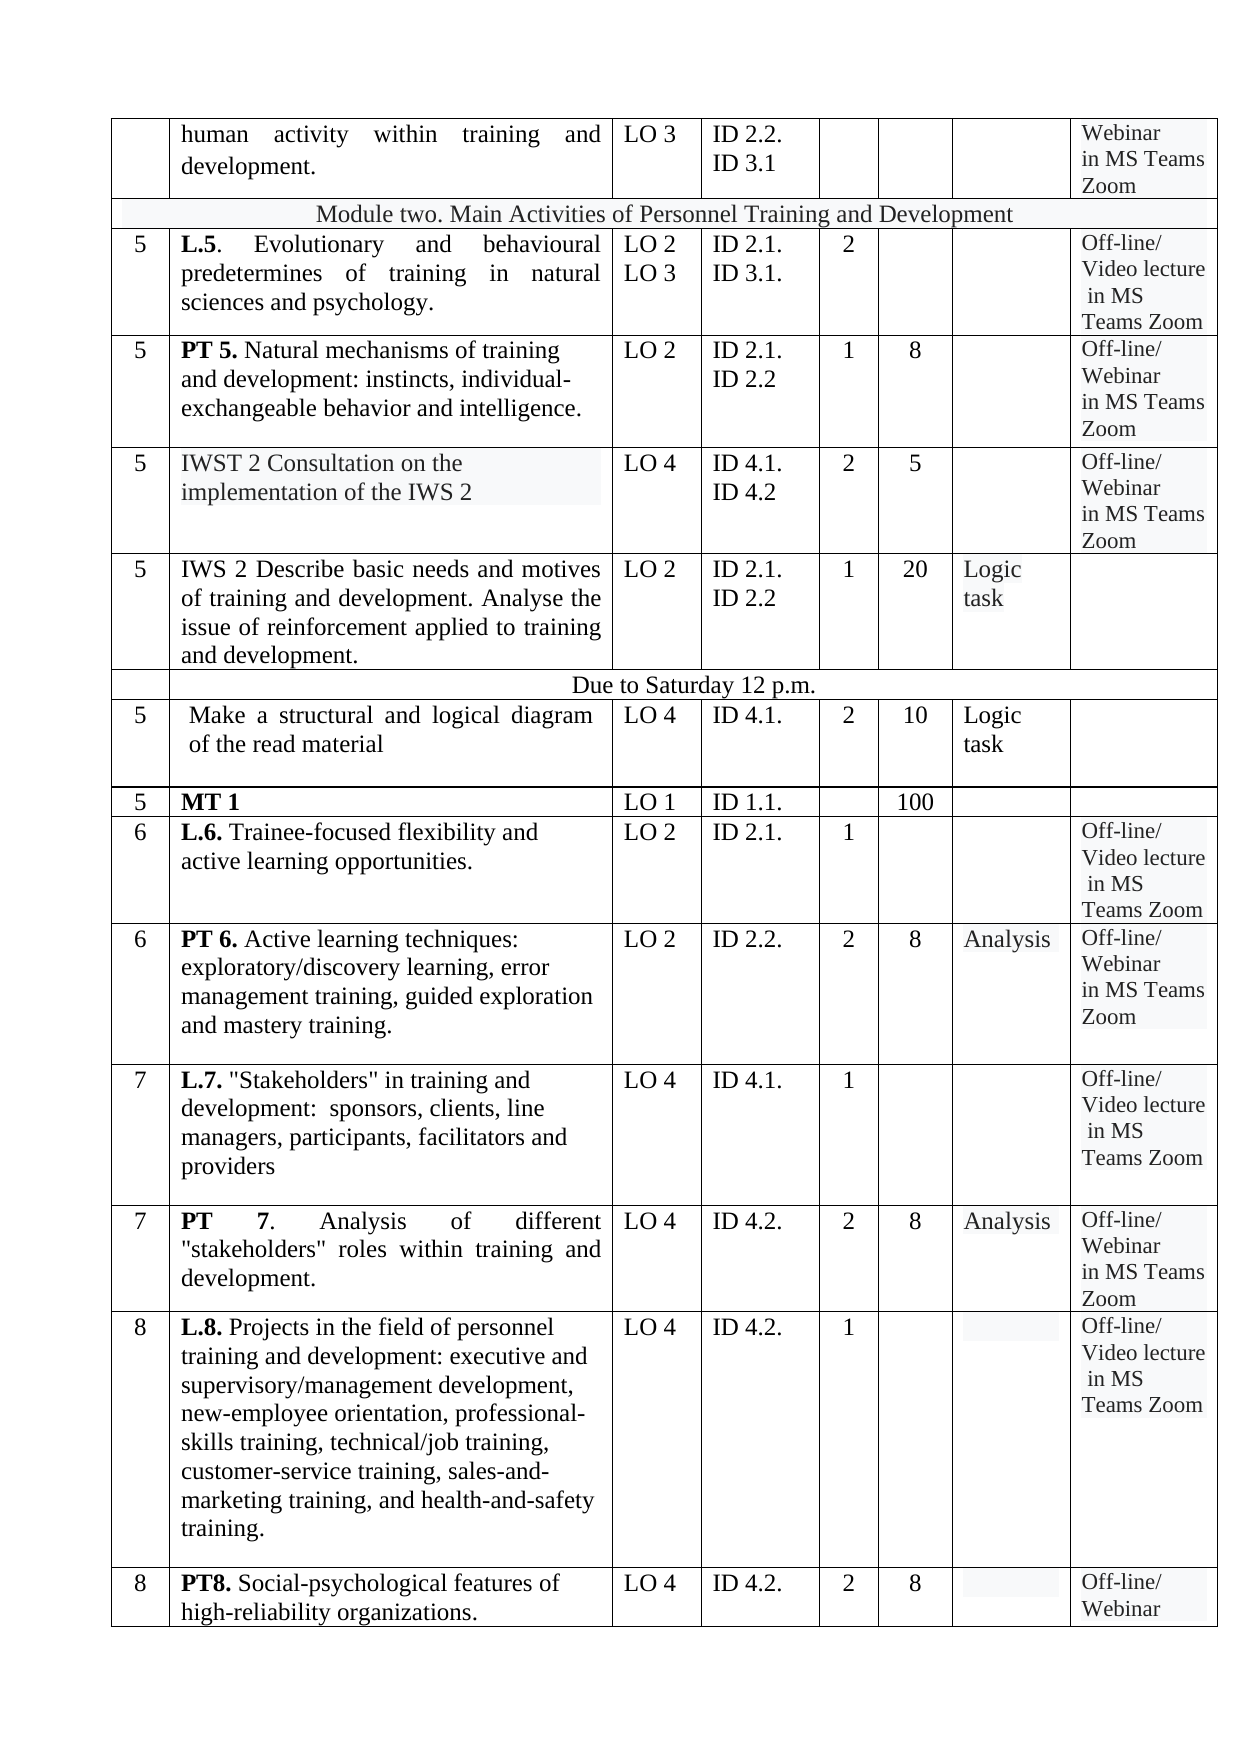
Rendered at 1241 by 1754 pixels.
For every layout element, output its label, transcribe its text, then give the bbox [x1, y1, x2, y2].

table_cell LО 1 [613, 788, 701, 816]
table_cell LО 4 [613, 1568, 701, 1626]
table_cell 5 [112, 554, 169, 669]
table_cell 5 [112, 788, 169, 816]
table_cell 1 [820, 119, 878, 198]
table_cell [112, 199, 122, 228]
table_cell L.6. Trainee-focused flexibility and active learning opportunities. [170, 817, 612, 923]
table_cell [953, 336, 1070, 447]
table_cell LО 2 [613, 817, 701, 923]
table_cell LО 4 [613, 1065, 701, 1205]
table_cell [1071, 1312, 1217, 1567]
table_cell ID 2.1. [702, 817, 819, 923]
table_cell Logic task [953, 700, 1070, 786]
table_cell LО 2 [613, 336, 701, 447]
table_cell [1071, 554, 1217, 669]
table_cell LО 4 [613, 448, 701, 553]
table_cell LО 2 LО 3 [613, 229, 701, 334]
table_cell Off-line/ Webinar in MS Teams Zoom [1071, 336, 1217, 447]
table_cell [953, 817, 1070, 923]
table_cell 10 [879, 700, 952, 786]
table_cell ID 2.1. ID 2.2 [702, 336, 819, 447]
table_cell 1 [820, 1312, 878, 1567]
table_cell 7 [112, 1206, 169, 1311]
table_cell LО 4 [613, 700, 701, 786]
table_cell LО 2 [613, 554, 701, 669]
table_cell 8 [879, 336, 952, 447]
table_cell Off-line/ Video lecture in MS Teams Zoom [1071, 1065, 1217, 1205]
table_cell 5 [112, 448, 169, 553]
table_cell 1 [820, 336, 878, 447]
table_cell [879, 1065, 952, 1205]
table_cell 8 [112, 1568, 169, 1626]
table_cell ID 4.2. [702, 1568, 819, 1626]
table_cell L.7. "Stakeholders" in training and development: sponsors, clients, line managers, participants, facilitators and providers [170, 1065, 612, 1205]
table_cell 5 [879, 448, 952, 553]
table_cell 20 [879, 554, 952, 669]
table_cell ID 4.2. [702, 1312, 819, 1567]
table_cell PT 6. Active learning techniques: exploratory/discovery learning, error management training, guided exploration and mastery training. [170, 924, 612, 1064]
table_cell 5 [112, 229, 169, 334]
table_cell [879, 1312, 952, 1567]
table_cell 2 [820, 1568, 878, 1626]
table_cell 6 [112, 924, 169, 1064]
table_cell 1 [820, 817, 878, 923]
table_cell ID 2.1. ID 2.2 [702, 554, 819, 669]
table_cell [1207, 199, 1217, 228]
table_cell PT 5. Natural mechanisms of training and development: instincts, individual-exchangeable behavior and intelligence. [170, 336, 612, 447]
table_cell [953, 1568, 1070, 1626]
table_cell [1071, 700, 1217, 786]
table_cell ID 4.1. [702, 700, 819, 786]
table_cell [953, 229, 1070, 334]
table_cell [170, 1568, 612, 1626]
table_cell IWS 2 Describe basic needs and motives of training and development. Analyse the issue of reinforcement applied to training and development. [170, 554, 612, 669]
table_cell LО 2 LO 3 [613, 119, 701, 198]
table_cell 1 [820, 1065, 878, 1205]
table_cell [953, 1312, 1070, 1567]
table_cell PT 7. Analysis of different "stakeholders" roles within training and development. [170, 1206, 612, 1311]
table_cell 2 [820, 448, 878, 553]
table_cell Due to Saturday 12 p.m. [170, 670, 1217, 699]
table_cell LО 4 [613, 1206, 701, 1311]
table_cell L.5. Evolutionary and behavioural predetermines of training in natural sciences and psychology. [170, 229, 612, 334]
table_cell Off-line/ Webinar in MS Teams Zoom [1071, 924, 1217, 1064]
table_cell 7 [112, 1065, 169, 1205]
table_cell IWST 2 Consultation on the implementation of the IWS 2 [170, 448, 612, 553]
table_cell [953, 119, 1070, 198]
table_cell 100 [879, 788, 952, 816]
table_cell 4 [112, 119, 169, 198]
table_cell [953, 448, 1070, 553]
table_cell ID 4.1. [702, 1065, 819, 1205]
table_cell 6 [112, 817, 169, 923]
table_cell [879, 229, 952, 334]
table_cell [953, 788, 1070, 816]
table_cell 8 [879, 924, 952, 1064]
table_cell 2 [820, 924, 878, 1064]
table_cell 1 [820, 554, 878, 669]
table_cell 2 [820, 700, 878, 786]
table_cell MT 1 [170, 788, 612, 816]
table_cell ID 4.2. [702, 1206, 819, 1311]
table_cell [1071, 788, 1217, 816]
table_cell L.8. Projects in the field of personnel training and development: executive and supervisory/management development, new-employee orientation, professional-skills training, technical/job training, customer-service training, sales-and-marketing training, and health-and-safety training. [170, 1312, 612, 1567]
table_cell 8 [879, 1568, 952, 1626]
table_cell LО 4 [613, 1312, 701, 1567]
table_cell Off-line/ Webinar in MS Teams Zoom [1071, 1568, 1217, 1626]
table_cell 5 [112, 336, 169, 447]
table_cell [170, 119, 612, 198]
table_cell 8 [112, 1312, 169, 1567]
table_cell [820, 788, 878, 816]
table_cell 2 [820, 1206, 878, 1311]
table_cell [112, 670, 169, 699]
table_cell [953, 1065, 1070, 1205]
table_cell 8 [879, 1206, 952, 1311]
table_cell Make a structural and logical diagram of the read material [170, 700, 612, 786]
table_cell ID 2.2. [702, 924, 819, 1064]
table_cell 5 [112, 700, 169, 786]
table_cell ID 4.1. ID 4.2 [702, 448, 819, 553]
table_cell ID 1.1. [702, 788, 819, 816]
table_cell [879, 817, 952, 923]
table_cell Logic task [953, 554, 1070, 669]
table_cell Analysis [953, 924, 1070, 1064]
table_cell ID 2.1. ID 3.1. [702, 229, 819, 334]
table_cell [702, 119, 819, 198]
table_cell 2 [820, 229, 878, 334]
table_cell 8 [879, 119, 952, 198]
table_cell Analysis [953, 1206, 1070, 1311]
table_cell LО 2 [613, 924, 701, 1064]
